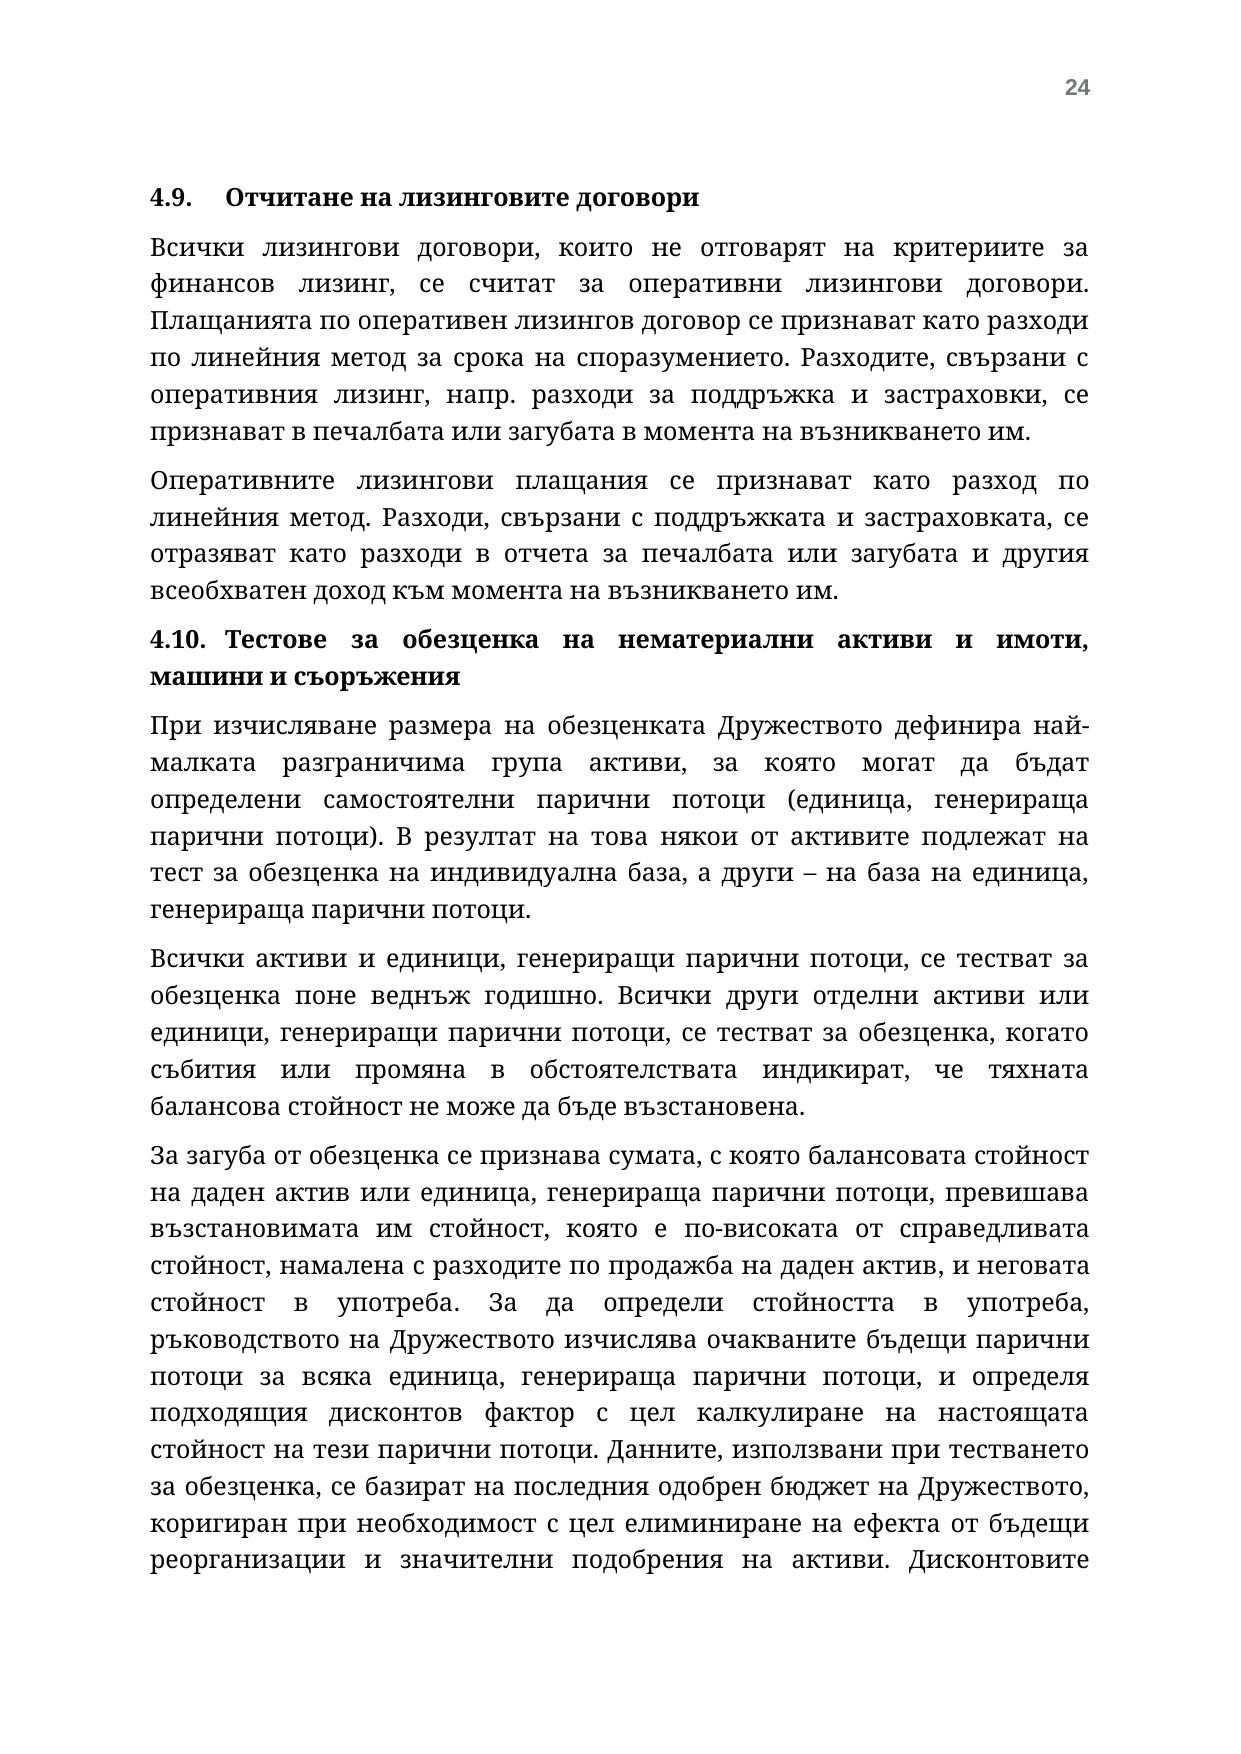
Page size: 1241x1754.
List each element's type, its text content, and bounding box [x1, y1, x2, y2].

subtitle Отчитане на лизинговите договори [150, 180, 1090, 214]
text При изчисляване размера на обезценката Дружеството дефинира най-малката разграничима група активи, за която могат да бъдат определени самостоятелни парични потоци (единица, генерираща парични потоци). В резултат на това някои от активите подлежат на тест за обезценка на индивидуална база, а други – на база на единица, генерираща парични потоци. [150, 708, 1090, 926]
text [150, 1137, 1090, 1576]
text Оперативните лизингови плащания се признават като разход по линейния метод. Разходи, свързани с поддръжката и застраховката, се отразяват като разходи в отчета за печалбата или загубата и другия всеобхватен доход към момента на възникването им. [150, 462, 1090, 607]
text Всички активи и единици, генериращи парични потоци, се тестват за обезценка поне веднъж годишно. Всички други отделни активи или единици, генериращи парични потоци, се тестват за обезценка, когато събития или промяна в обстоятелствата индикират, че тяхната балансова стойност не може да бъде възстановена. [150, 941, 1090, 1122]
subtitle Тестове за обезценка на нематериални активи и имоти, машини и съоръжения [150, 622, 1090, 693]
text Всички лизингови договори, които не отговарят на критериите за финансов лизинг, се считат за оперативни лизингови договори. Плащанията по оперативен лизингов договор се признават като разходи по линейния метод за срока на споразумението. Разходите, свързани с оперативния лизинг, напр. разходи за поддръжка и застраховки, се признават в печалбата или загубата в момента на възникването им. [150, 229, 1090, 447]
